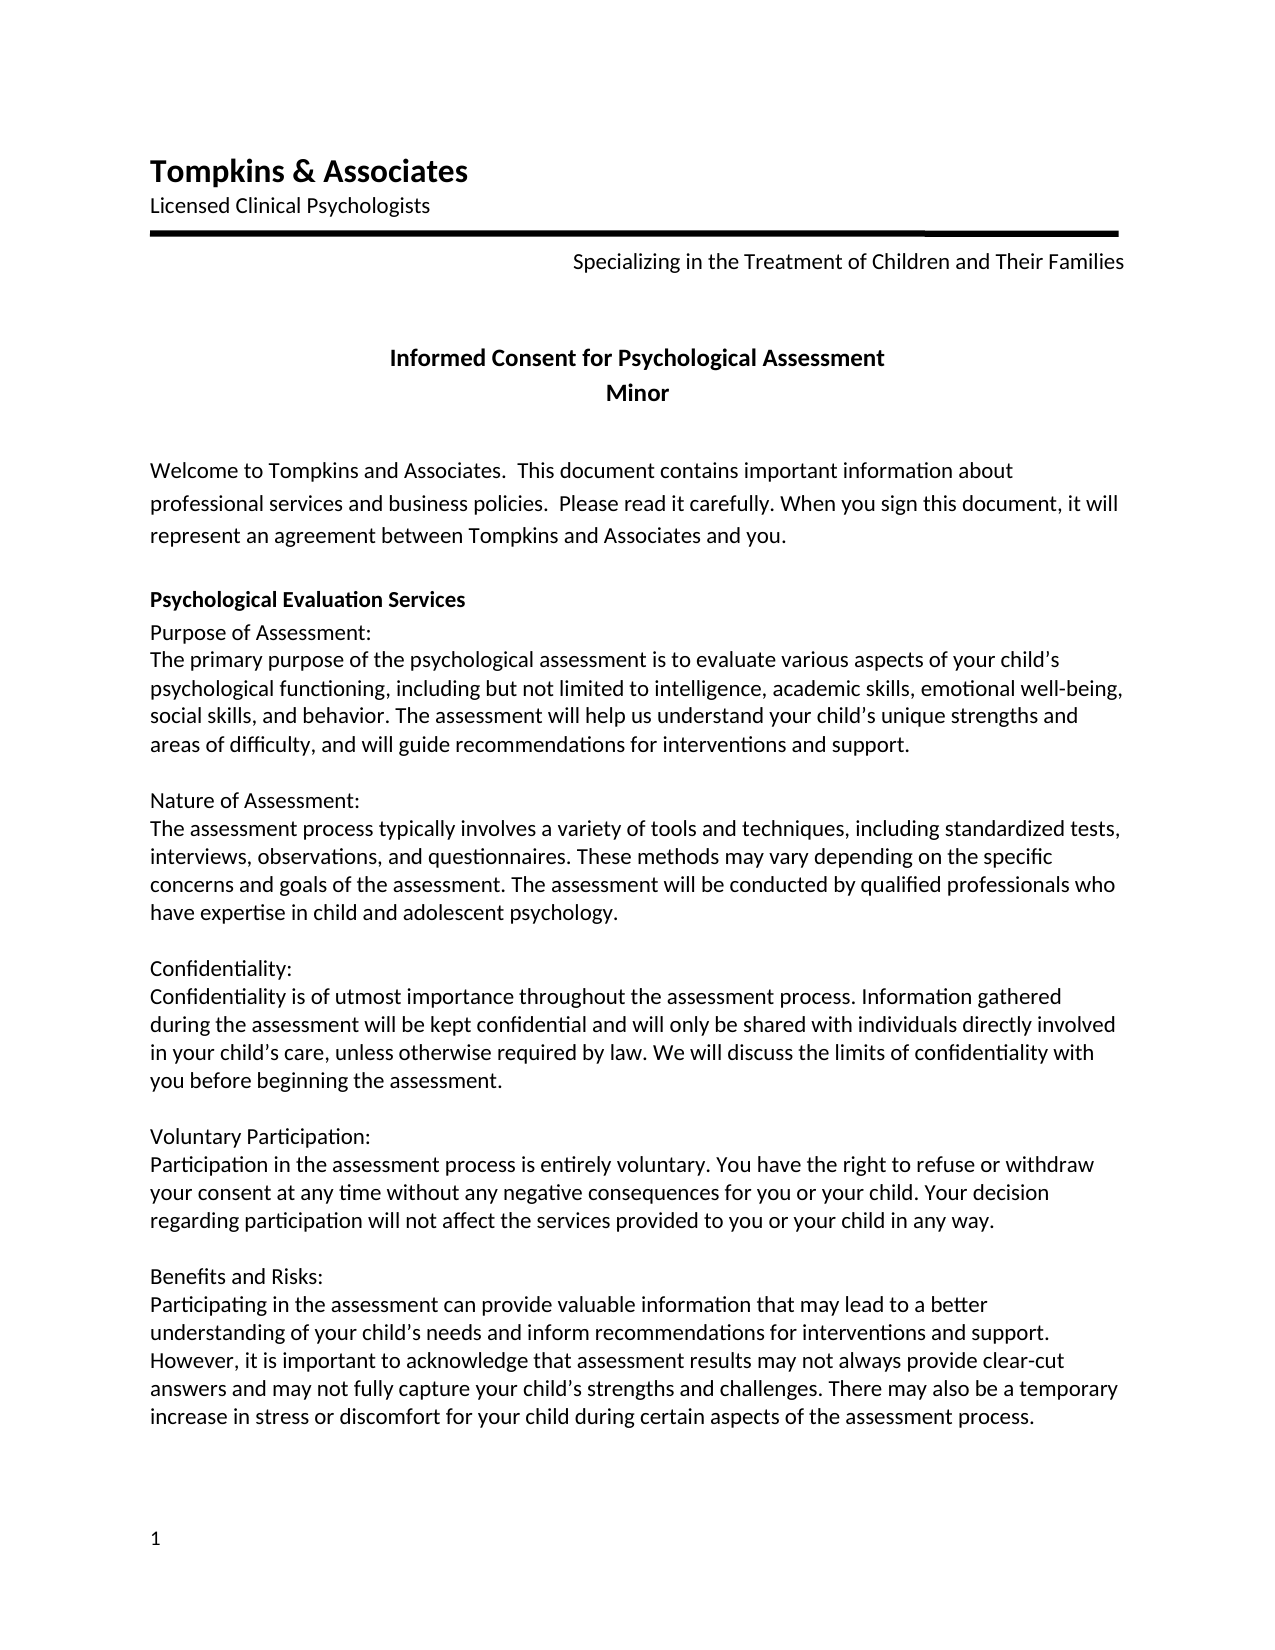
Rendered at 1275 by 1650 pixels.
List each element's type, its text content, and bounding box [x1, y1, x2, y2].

text Tompkins & Associates [150, 150, 1125, 191]
text Voluntary Participation: [150, 1122, 1125, 1150]
text Purpose of Assessment: [150, 618, 1125, 646]
text Participating in the assessment can provide valuable information that may lead to a better understanding of your child’s needs and inform recommendations for interventions and support. However, it is important to acknowledge that assessment results may not always provide clear-cut answers and may not fully capture your child’s strengths and challenges. There may also be a temporary increase in stress or discomfort for your child during certain aspects of the assessment process. [150, 1290, 1125, 1430]
text Informed Consent for Psychological Assessment [150, 342, 1125, 372]
text Minor [150, 377, 1125, 407]
text Psychological Evaluation Services [150, 585, 1125, 613]
text Benefits and Risks: [150, 1262, 1125, 1290]
text The assessment process typically involves a variety of tools and techniques, including standardized tests, interviews, observations, and questionnaires. These methods may vary depending on the specific concerns and goals of the assessment. The assessment will be conducted by qualified professionals who have expertise in child and adolescent psychology. [150, 814, 1125, 926]
text The primary purpose of the psychological assessment is to evaluate various aspects of your child’s psychological functioning, including but not limited to intelligence, academic skills, emotional well-being, social skills, and behavior. The assessment will help us understand your child’s unique strengths and areas of difficulty, and will guide recommendations for interventions and support. [150, 646, 1125, 758]
text Confidentiality: [150, 954, 1125, 982]
text Participation in the assessment process is entirely voluntary. You have the right to refuse or withdraw your consent at any time without any negative consequences for you or your child. Your decision regarding participation will not affect the services provided to you or your child in any way. [150, 1150, 1125, 1234]
text Licensed Clinical Psychologists [150, 191, 1125, 219]
text Welcome to Tompkins and Associates. This document contains important information about professional services and business policies. Please read it carefully. When you sign this document, it will represent an agreement between Tompkins and Associates and you. [150, 457, 1125, 549]
subtitle Specializing in the Treatment of Children and Their Families [150, 247, 1125, 275]
text Nature of Assessment: [150, 786, 1125, 814]
text Confidentiality is of utmost importance throughout the assessment process. Information gathered during the assessment will be kept confidential and will only be shared with individuals directly involved in your child’s care, unless otherwise required by law. We will discuss the limits of confidentiality with you before beginning the assessment. [150, 982, 1125, 1094]
